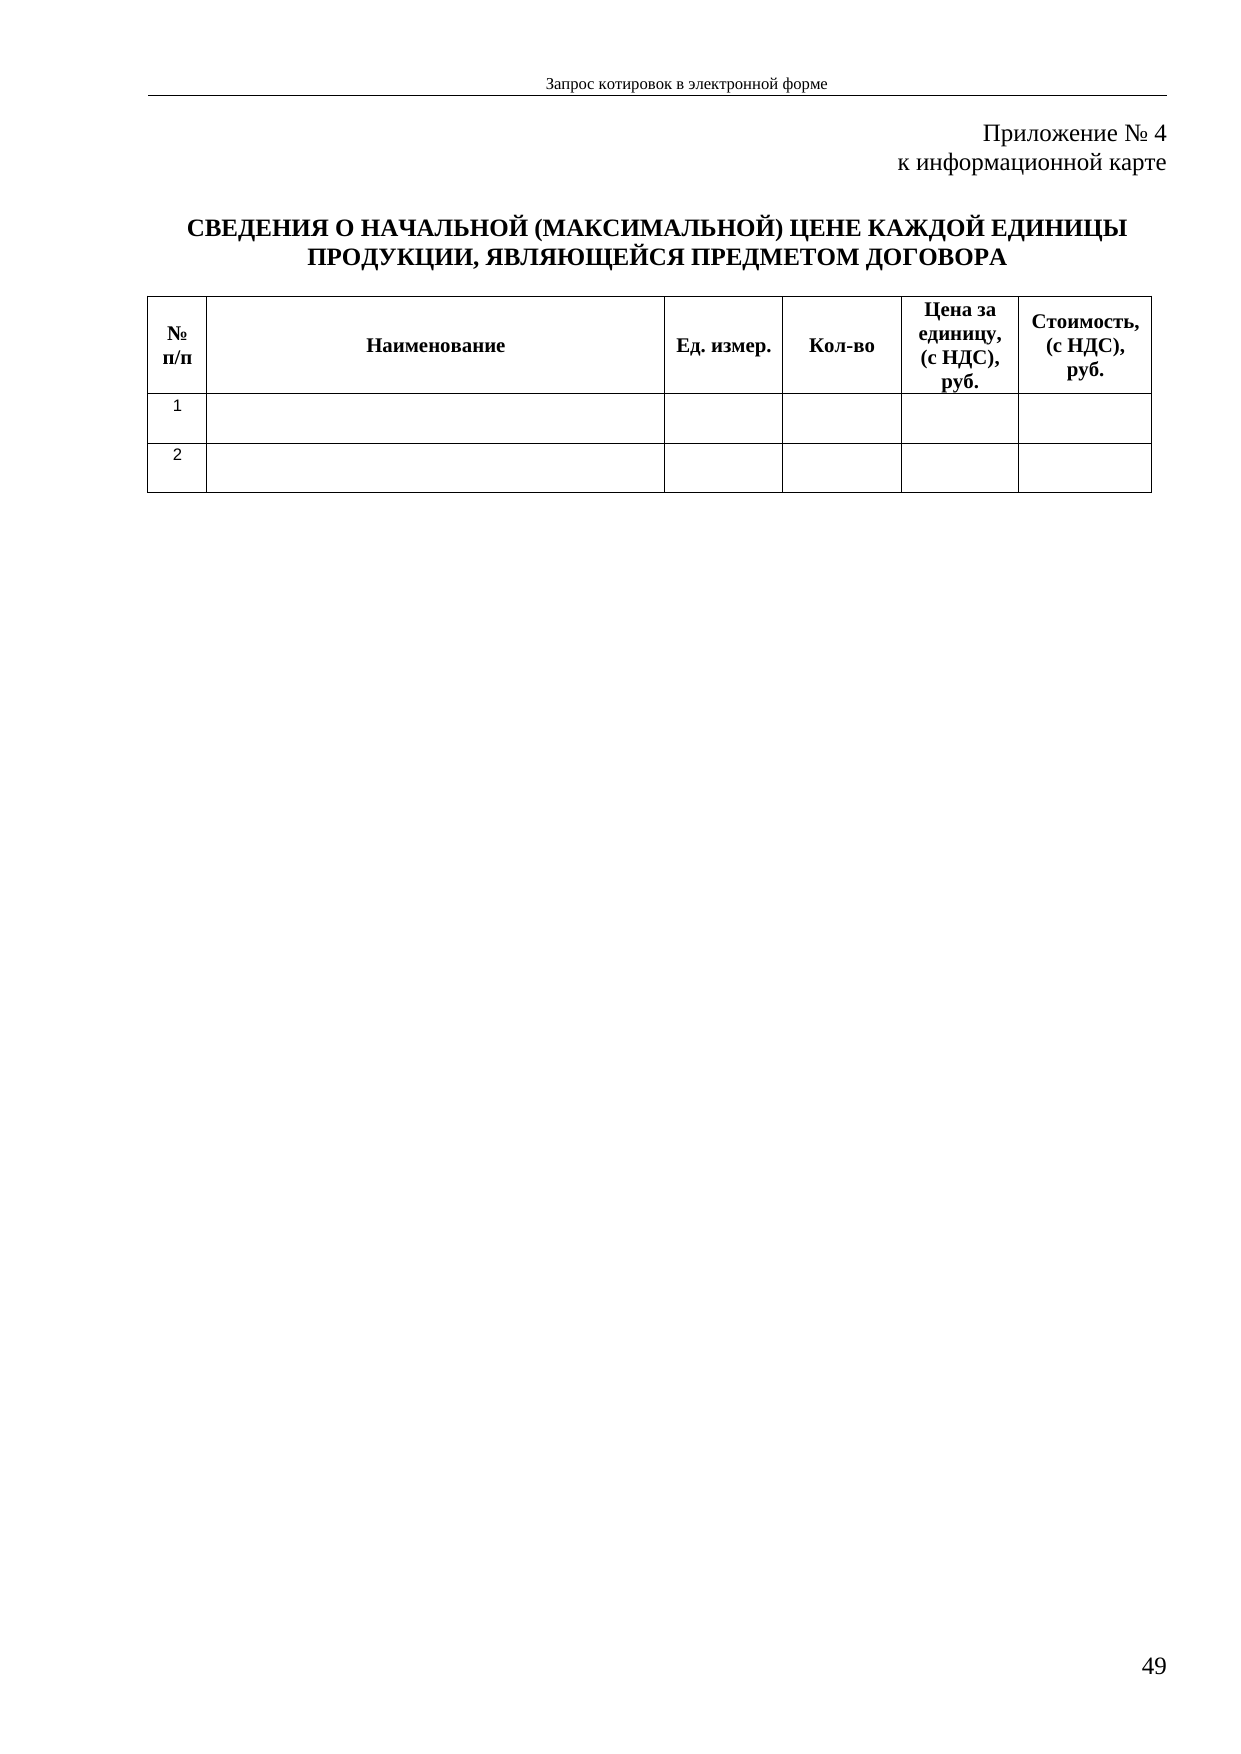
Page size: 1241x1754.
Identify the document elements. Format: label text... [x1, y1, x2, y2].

table_cell [783, 444, 901, 492]
table_cell [902, 444, 1018, 492]
table_header Стоимость, (с НДС), руб. [1019, 297, 1151, 393]
table_cell [665, 394, 782, 442]
table_cell [207, 394, 664, 442]
table_header Ед. измер. [665, 297, 782, 393]
table_cell [783, 394, 901, 442]
table_cell [1019, 444, 1151, 492]
table_cell 1 [148, 394, 206, 442]
table_cell [665, 444, 782, 492]
table_header Кол-во [783, 297, 901, 393]
table_cell 2 [148, 444, 206, 492]
table_cell [207, 444, 664, 492]
text СВЕДЕНИЯ О НАЧАЛЬНОЙ (МАКСИМАЛЬНОЙ) ЦЕНЕ КАЖДОЙ ЕДИНИЦЫ ПРОДУКЦИИ, ЯВЛЯЮЩЕЙСЯ ПРЕДМЕТОМ ДОГОВОРА [148, 213, 1167, 271]
table_header Наименование [207, 297, 664, 393]
table_header Цена за единицу, (с НДС), руб. [902, 297, 1018, 393]
table_cell [1019, 394, 1151, 442]
text Приложение № 4 к информационной карте [148, 118, 1167, 176]
table_header № п/п [148, 297, 206, 393]
table_cell [902, 394, 1018, 442]
